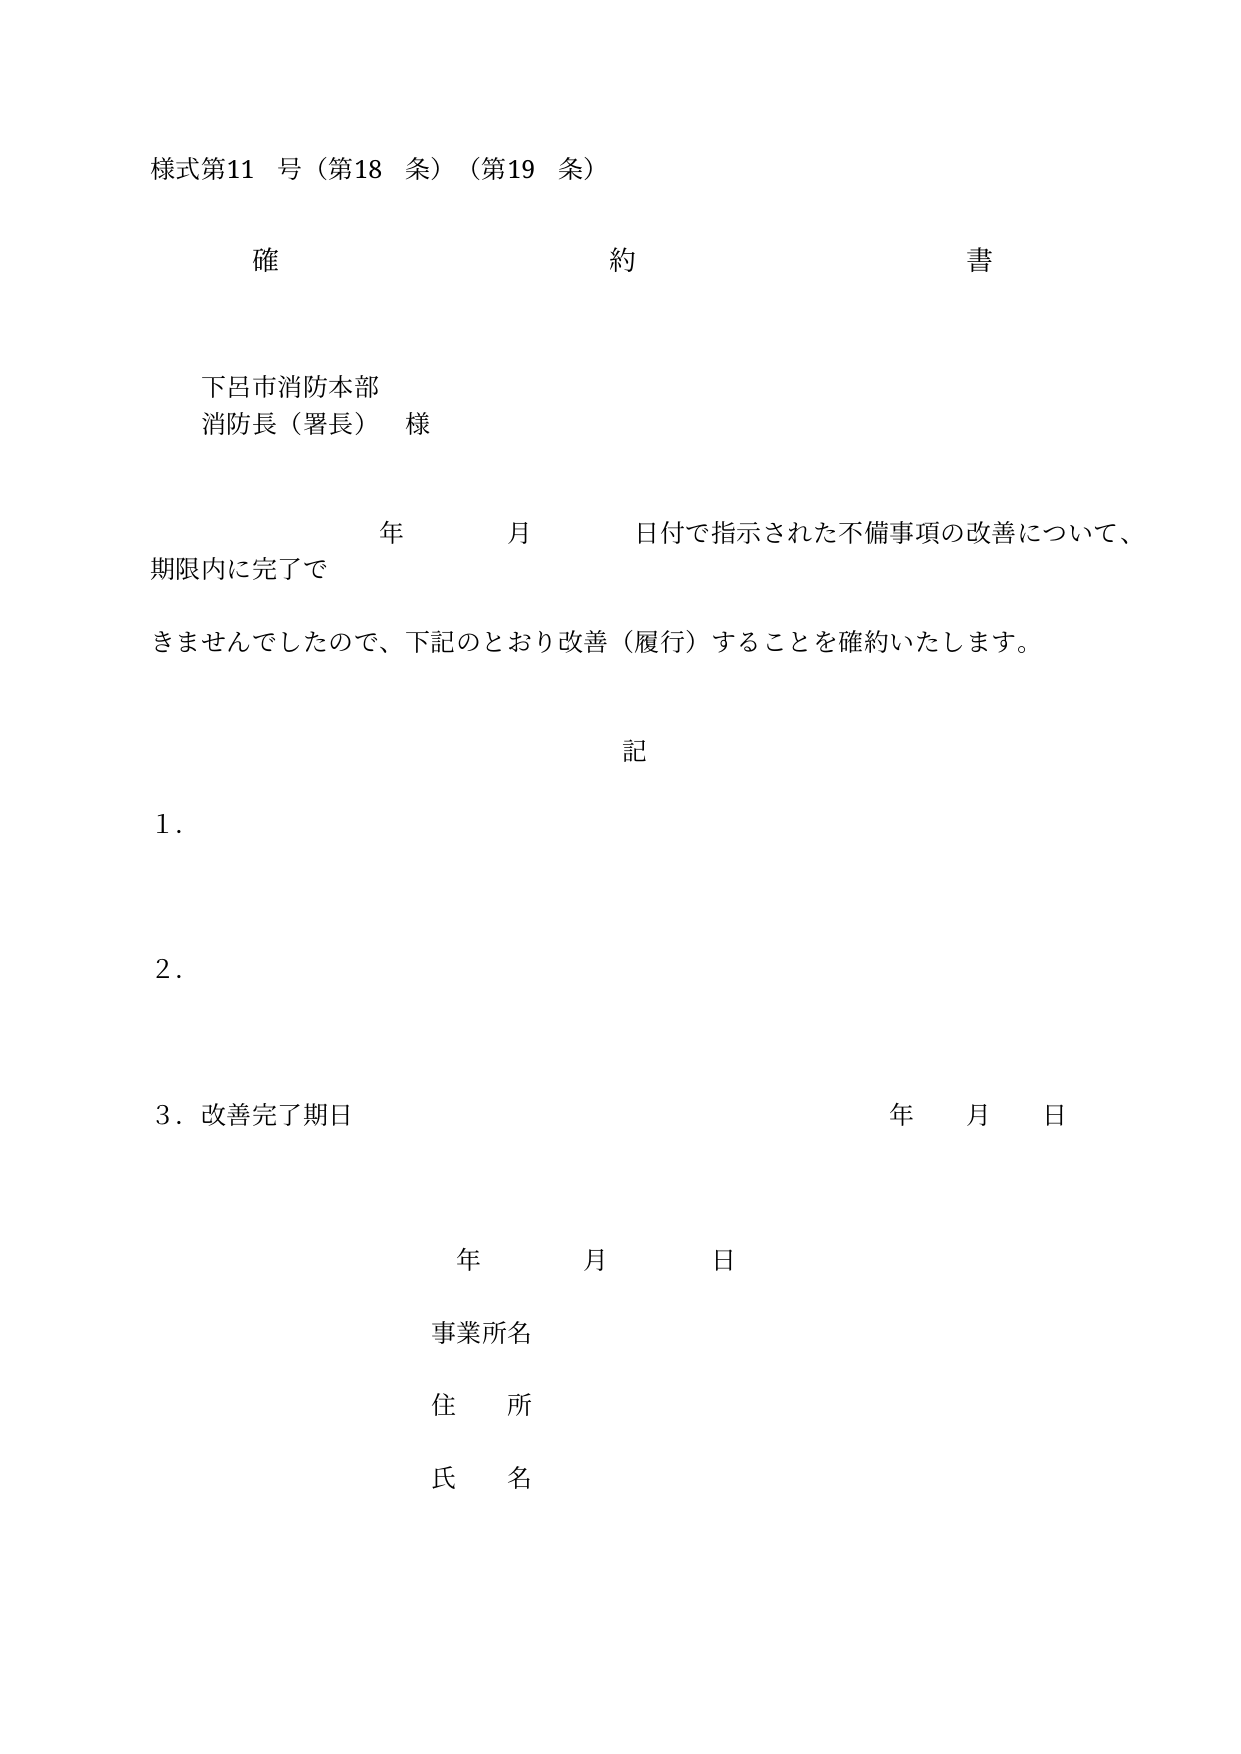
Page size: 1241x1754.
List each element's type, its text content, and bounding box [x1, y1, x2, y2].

text 消防長（署長） 様 [150, 404, 1120, 441]
text １． [150, 804, 1120, 841]
text 様式第11号（第18条）（第19条） [150, 150, 1120, 186]
text 下呂市消防本部 [150, 368, 1120, 404]
text 氏 名 [150, 1459, 1120, 1495]
text ２． [150, 950, 1120, 986]
text ３．改善完了期日 年 月 日 [150, 1095, 1120, 1131]
text 年 月 日 [150, 1241, 1120, 1277]
text 事業所名 [150, 1313, 1120, 1349]
text 記 [150, 732, 1120, 768]
text きませんでしたので、下記のとおり改善（履行）することを確約いたします。 [150, 622, 1120, 659]
text 確 約 書 [150, 223, 1120, 295]
text 年 月 日付で指示された不備事項の改善について、期限内に完了で [150, 513, 1120, 586]
text 住 所 [150, 1386, 1120, 1422]
